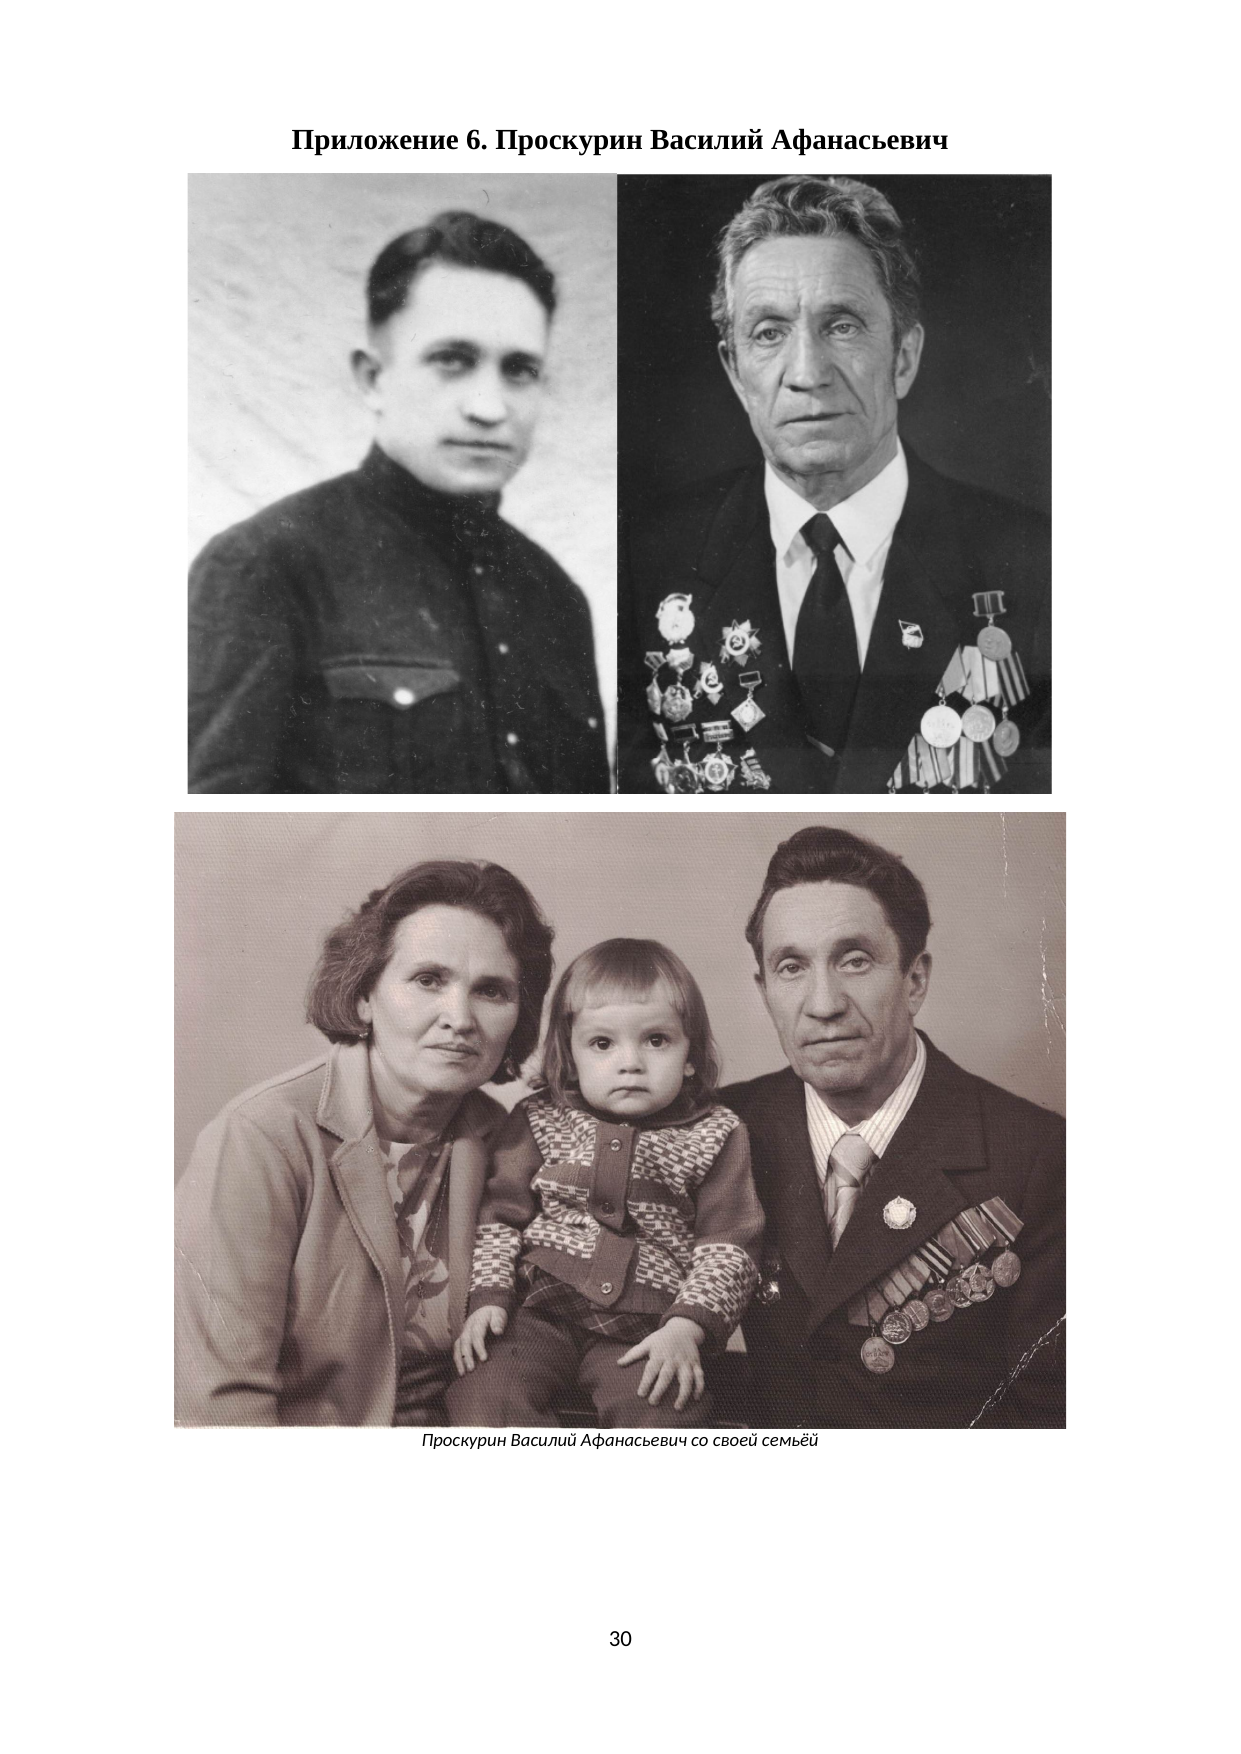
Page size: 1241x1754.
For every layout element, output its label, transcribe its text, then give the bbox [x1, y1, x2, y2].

picture [174, 812, 1067, 1429]
text Проскурин Василий Афанасьевич со своей семьёй [118, 1428, 1122, 1451]
subtitle Приложение 6. Проскурин Василий Афанасьевич [118, 122, 1122, 156]
picture [187, 172, 1053, 794]
